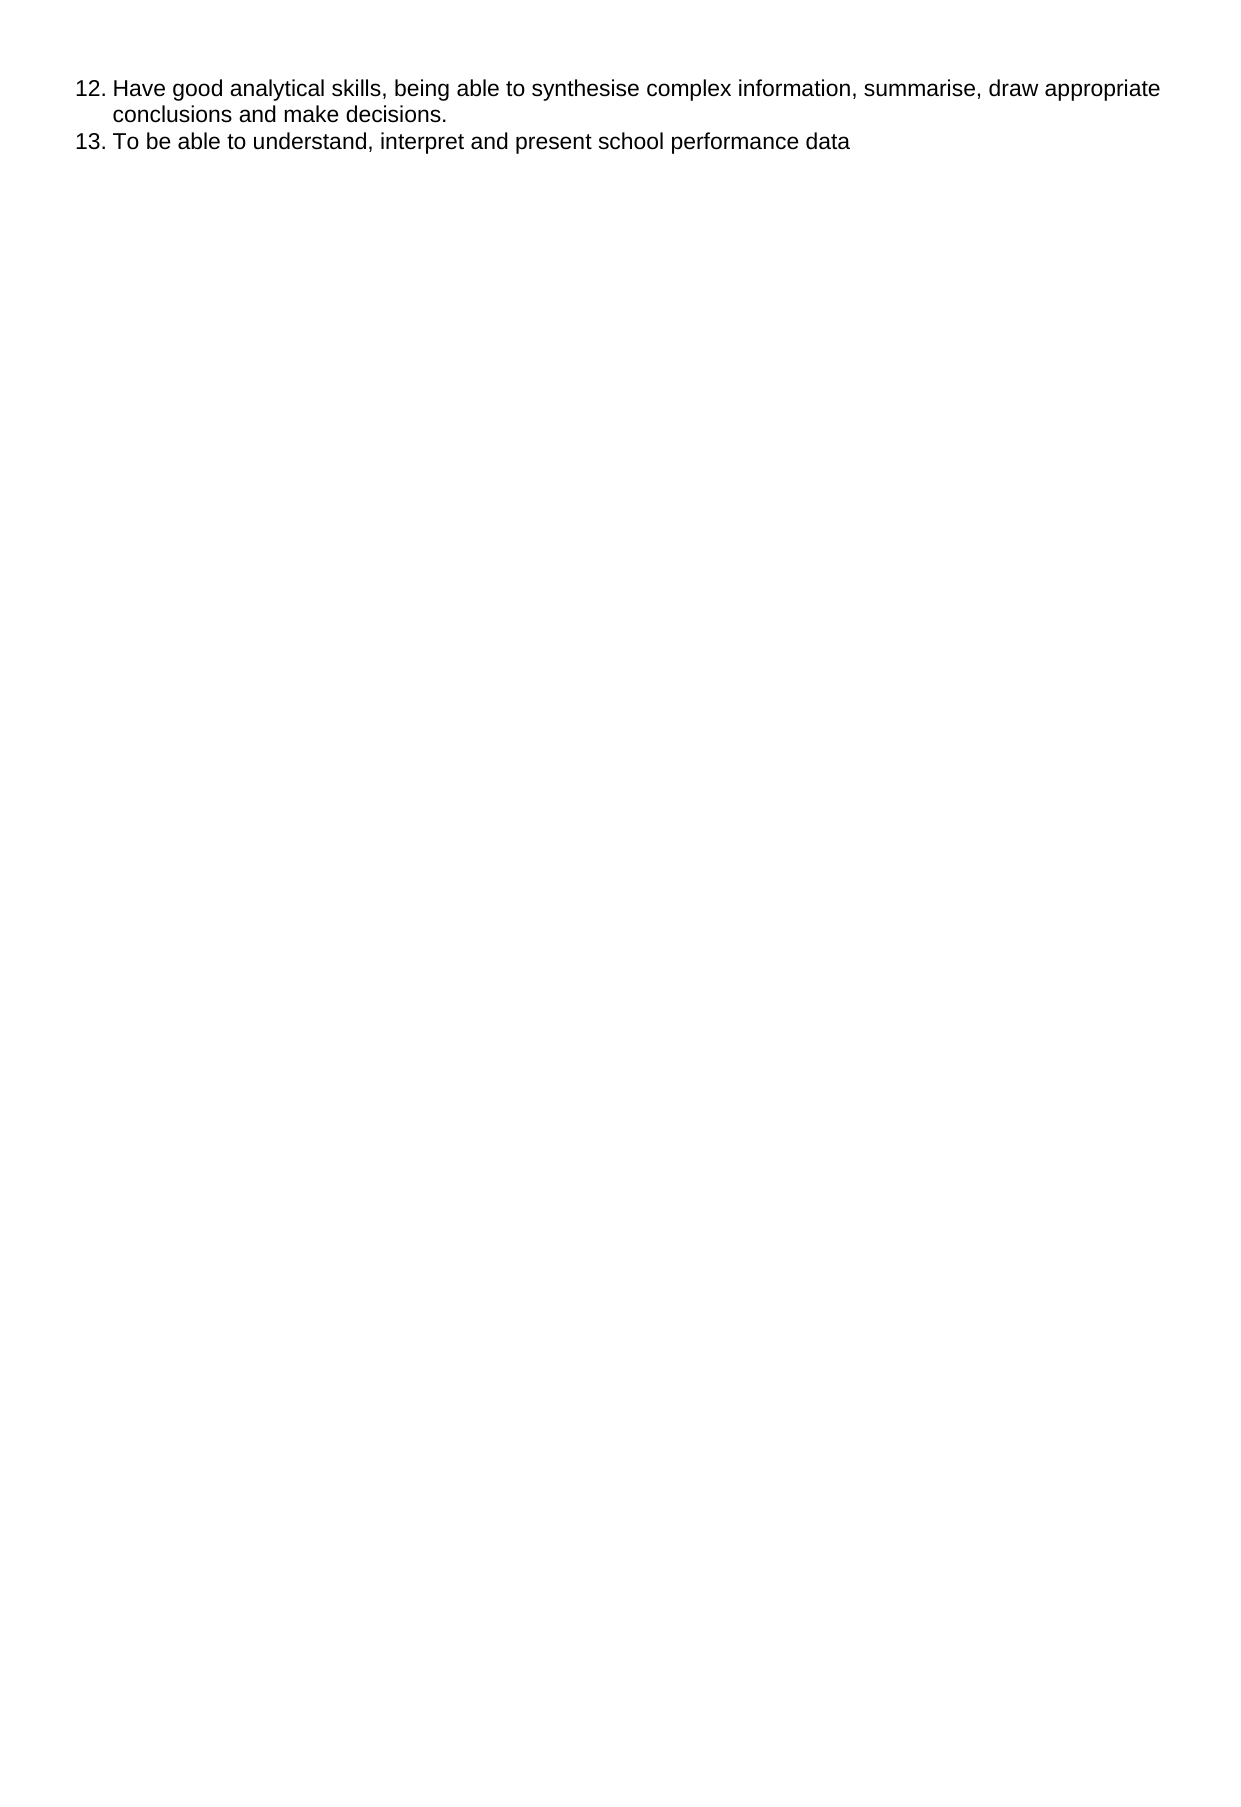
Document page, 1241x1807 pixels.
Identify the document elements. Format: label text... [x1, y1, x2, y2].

list Have good analytical skills, being able to synthesise complex information, summarise, draw appropriate conclusions and make decisions. [75, 75, 1165, 128]
list To be able to understand, interpret and present school performance data [75, 128, 1165, 154]
